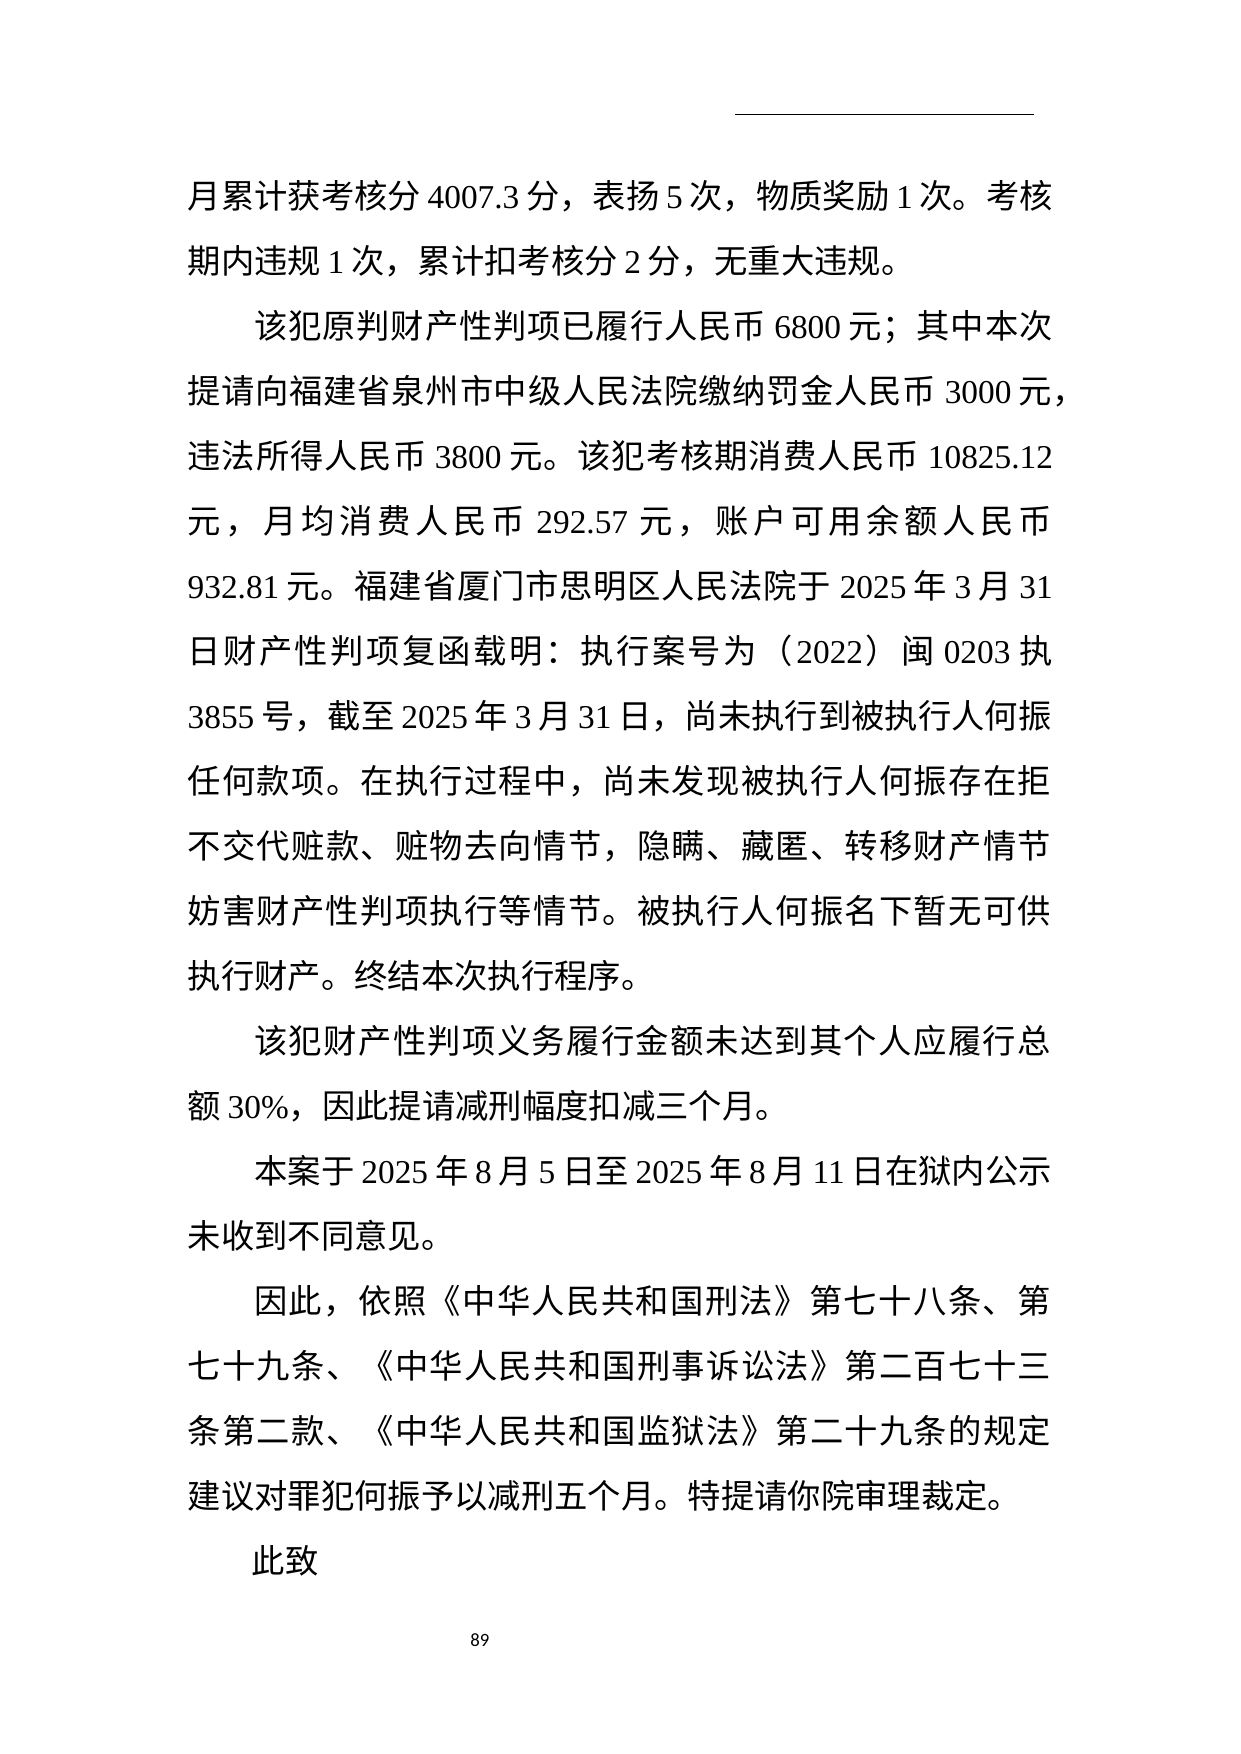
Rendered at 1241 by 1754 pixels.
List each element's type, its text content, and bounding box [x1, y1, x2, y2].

text 该犯原判财产性判项已履行人民币6800元；其中本次提请向福建省泉州市中级人民法院缴纳罚金人民币3000元，违法所得人民币3800元。该犯考核期消费人民币10825.12元，月均消费人民币292.57元，账户可用余额人民币932.81元。福建省厦门市思明区人民法院于2025年3月31日财产性判项复函载明：执行案号为（2022）闽0203执3855号，截至2025年3月31日，尚未执行到被执行人何振任何款项。在执行过程中，尚未发现被执行人何振存在拒不交代赃款、赃物去向情节，隐瞒、藏匿、转移财产情节，妨害财产性判项执行等情节。被执行人何振名下暂无可供执行财产。终结本次执行程序。 [187, 292, 1053, 1007]
text 因此，依照《中华人民共和国刑法》第七十八条、第七十九条、《中华人民共和国刑事诉讼法》第二百七十三条第二款、《中华人民共和国监狱法》第二十九条的规定，建议对罪犯何振予以减刑五个月。特提请你院审理裁定。 [187, 1267, 1053, 1527]
text 该犯财产性判项义务履行金额未达到其个人应履行总额30%，因此提请减刑幅度扣减三个月。 [187, 1007, 1053, 1137]
text 本案于2025年8月5日至2025年8月11日在狱内公示未收到不同意见。 [187, 1137, 1053, 1267]
text 此致 [187, 1527, 1058, 1592]
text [187, 162, 1053, 292]
